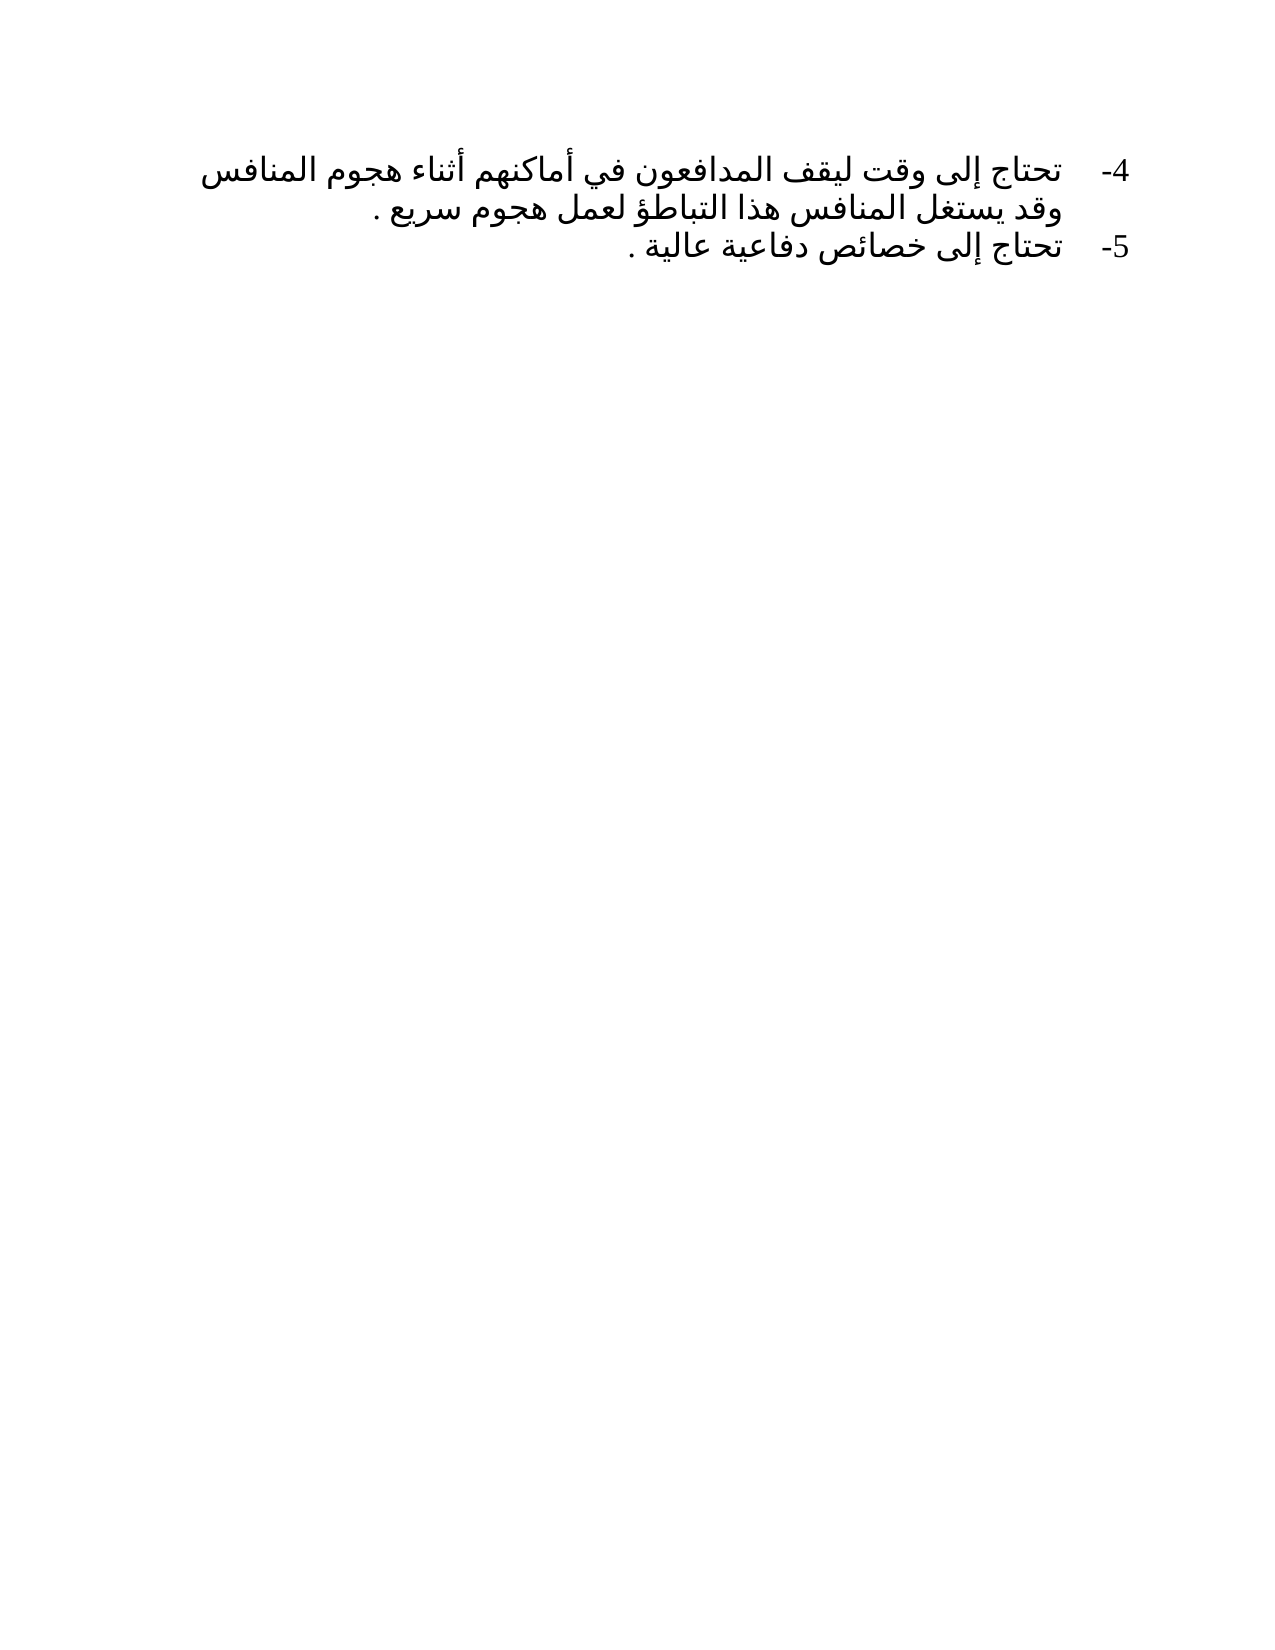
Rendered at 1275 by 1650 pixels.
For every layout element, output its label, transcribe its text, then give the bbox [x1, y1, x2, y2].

list تحتاج إلى خصائص دفاعية عالية . [150, 227, 1101, 265]
list تحتاج إلى وقت ليقف المدافعون في أماكنهم أثناء هجوم المنافس وقد يستغل المنافس هذا التباطؤ لعمل هجوم سريع . [150, 150, 1101, 227]
